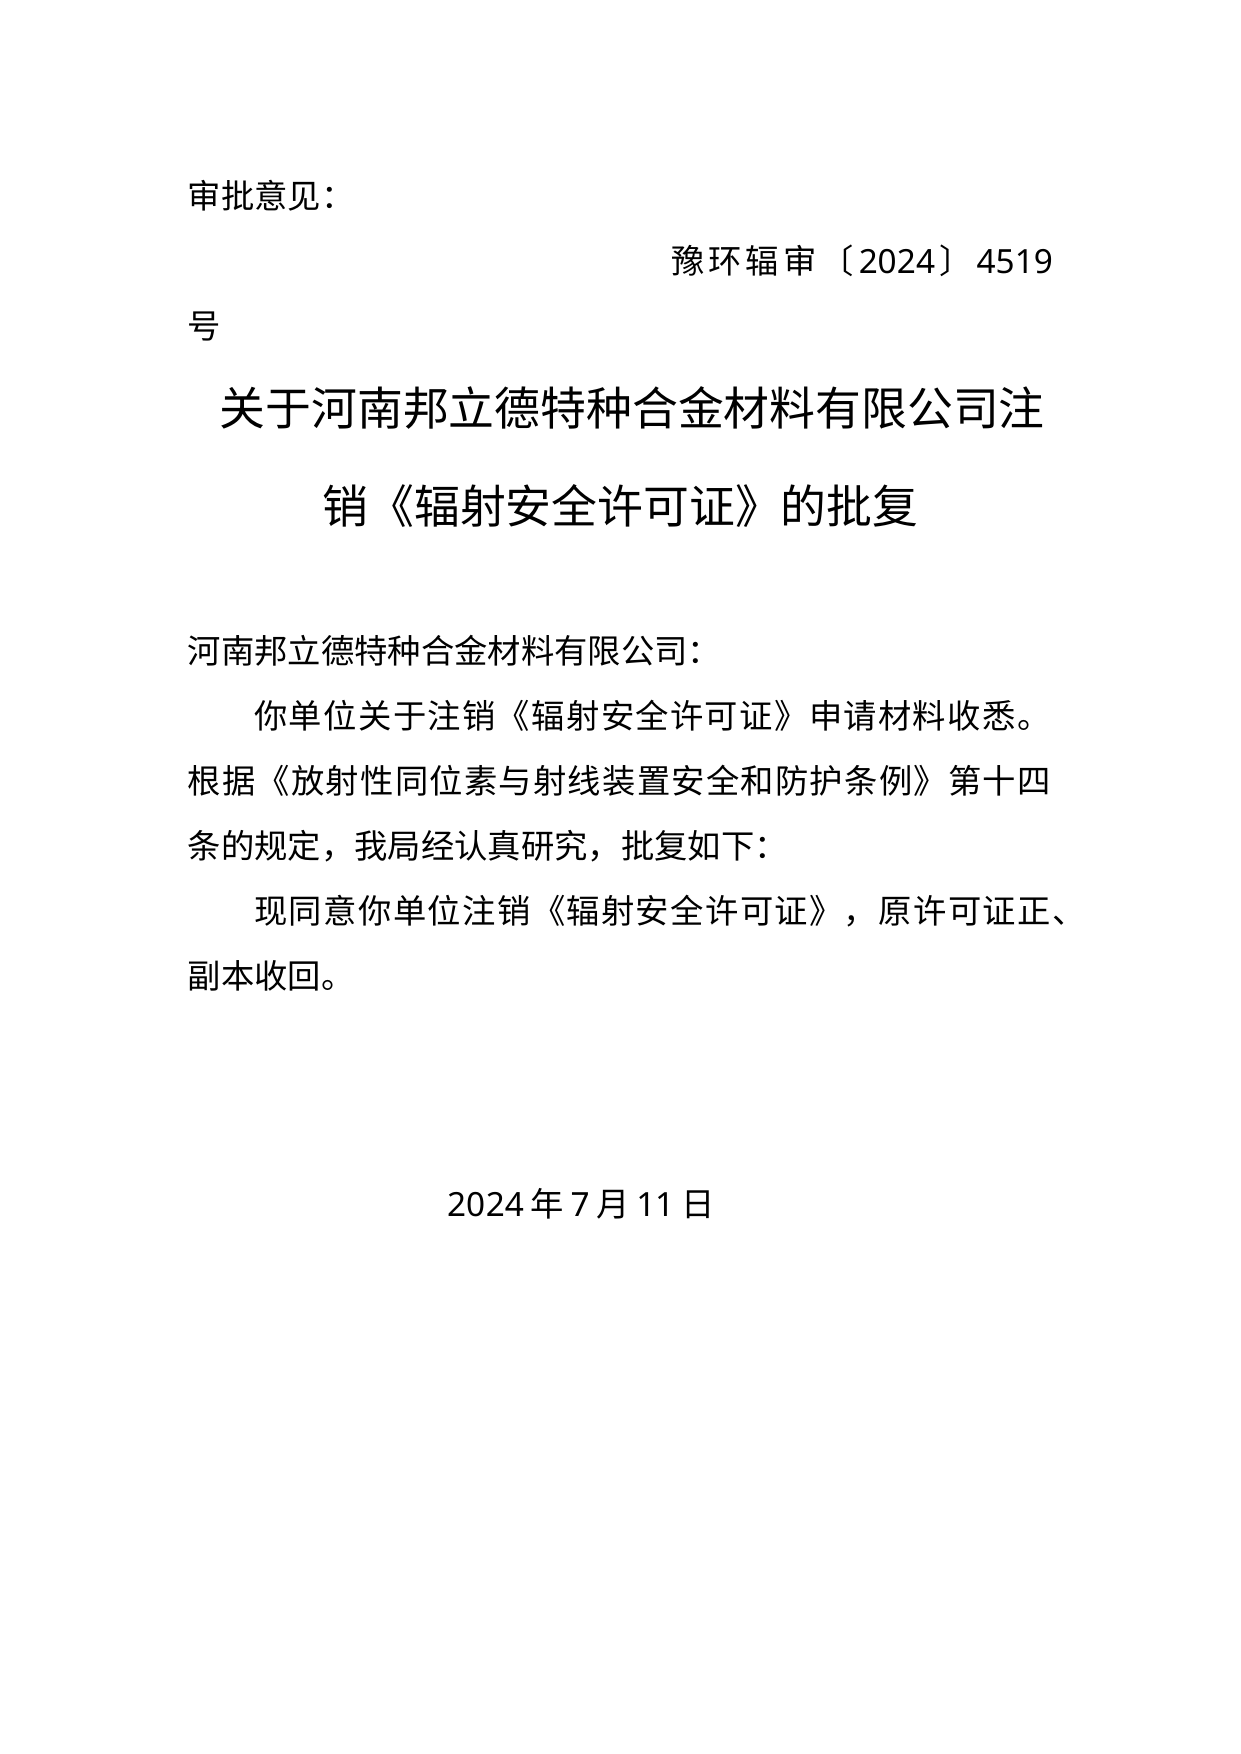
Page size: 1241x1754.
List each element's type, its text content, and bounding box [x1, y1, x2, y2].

text 河南邦立德特种合金材料有限公司： [187, 617, 1053, 682]
text 豫环辐审〔2024〕4519号 [187, 227, 1053, 357]
text 你单位关于注销《辐射安全许可证》申请材料收悉。根据《放射性同位素与射线装置安全和防护条例》第十四条的规定，我局经认真研究，批复如下： [187, 682, 1053, 877]
text 现同意你单位注销《辐射安全许可证》，原许可证正、副本收回。 [187, 877, 1053, 1007]
text 关于河南邦立德特种合金材料有限公司注销《辐射安全许可证》的批复 [187, 357, 1053, 552]
text 审批意见： [187, 162, 1053, 227]
text 2024年7月11日 [187, 1169, 1053, 1234]
